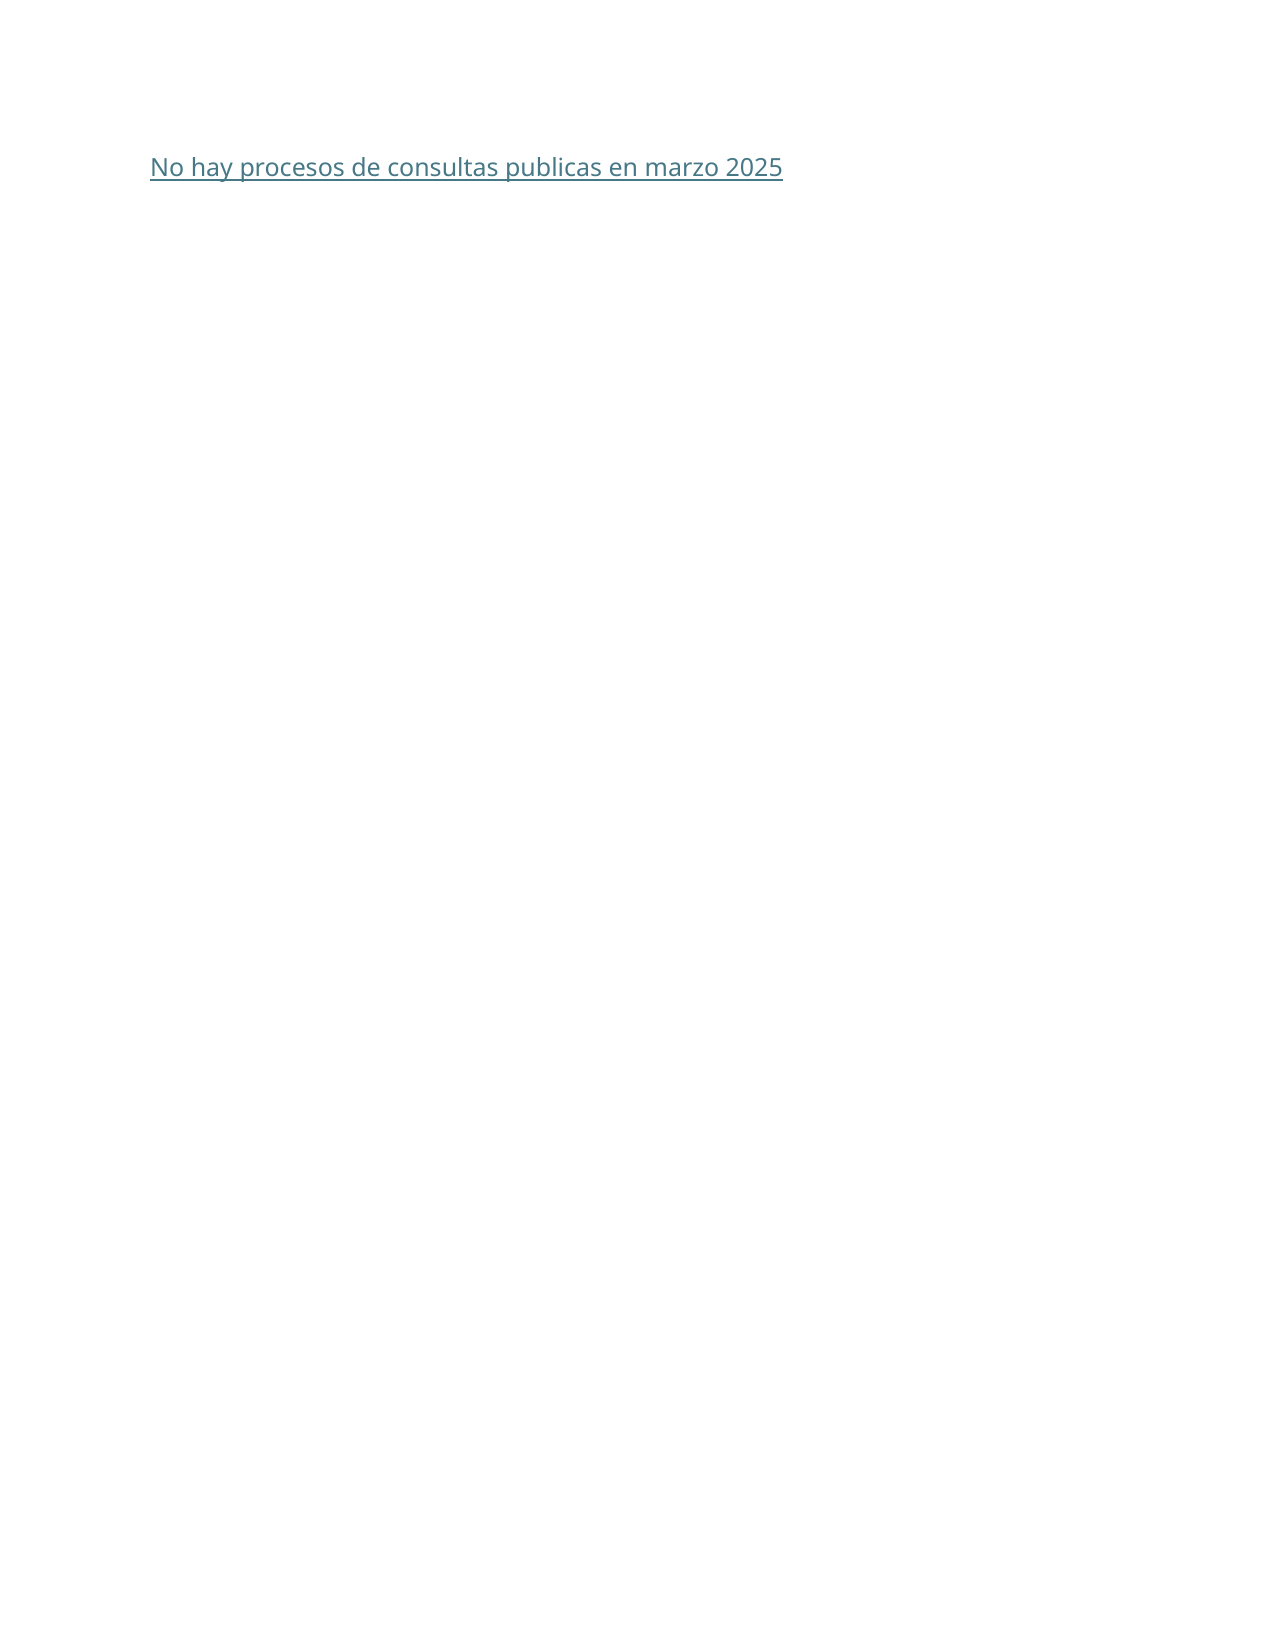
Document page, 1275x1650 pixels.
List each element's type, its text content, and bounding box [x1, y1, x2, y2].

text No hay procesos de consultas publicas en marzo 2025 [150, 150, 1125, 184]
